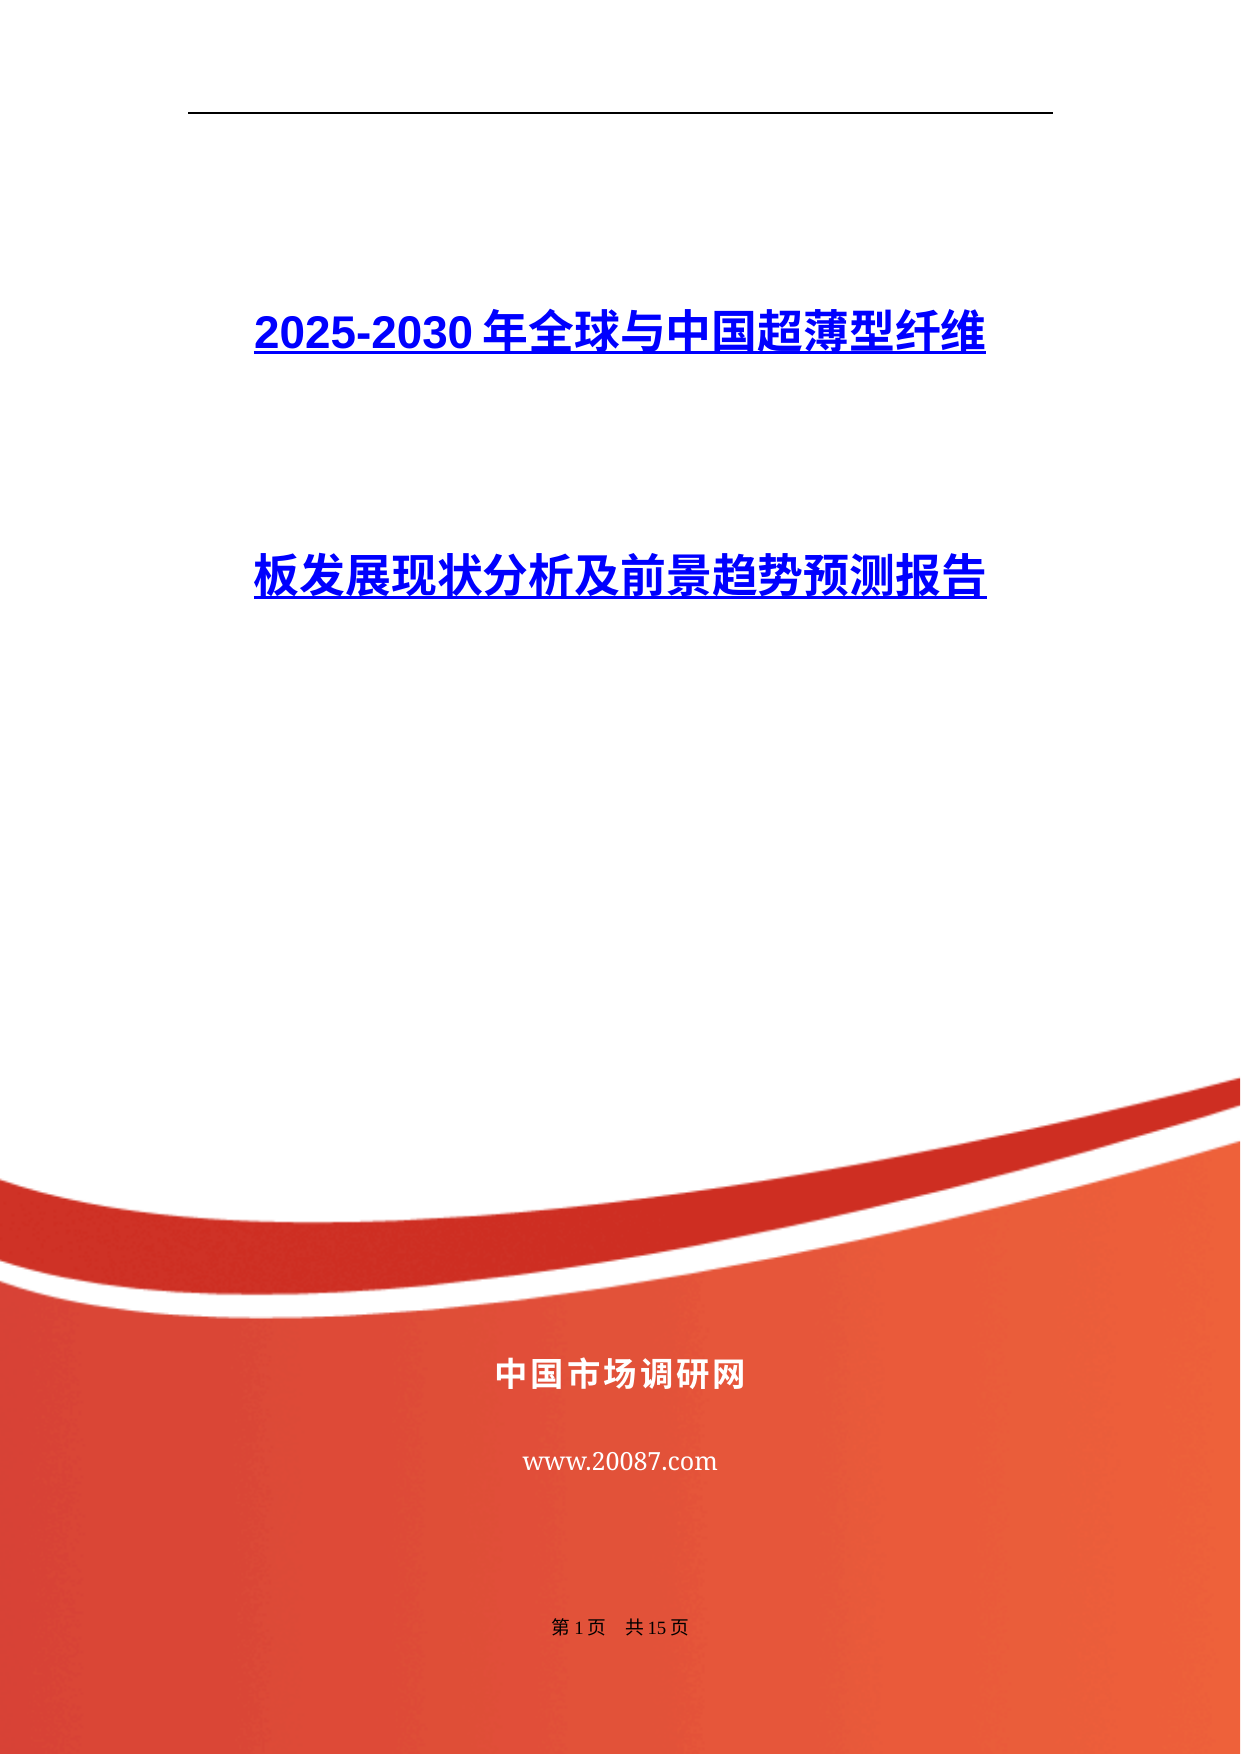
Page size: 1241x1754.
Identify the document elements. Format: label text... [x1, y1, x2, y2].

table_header 2025-2030年全球与中国超薄型纤维板发展现状分析及前景趋势预测报告 [188, 207, 1053, 773]
text www.20087.com [187, 1428, 1053, 1493]
picture [0, 1006, 1241, 1754]
subtitle 中国市场调研网 [187, 1339, 1053, 1404]
